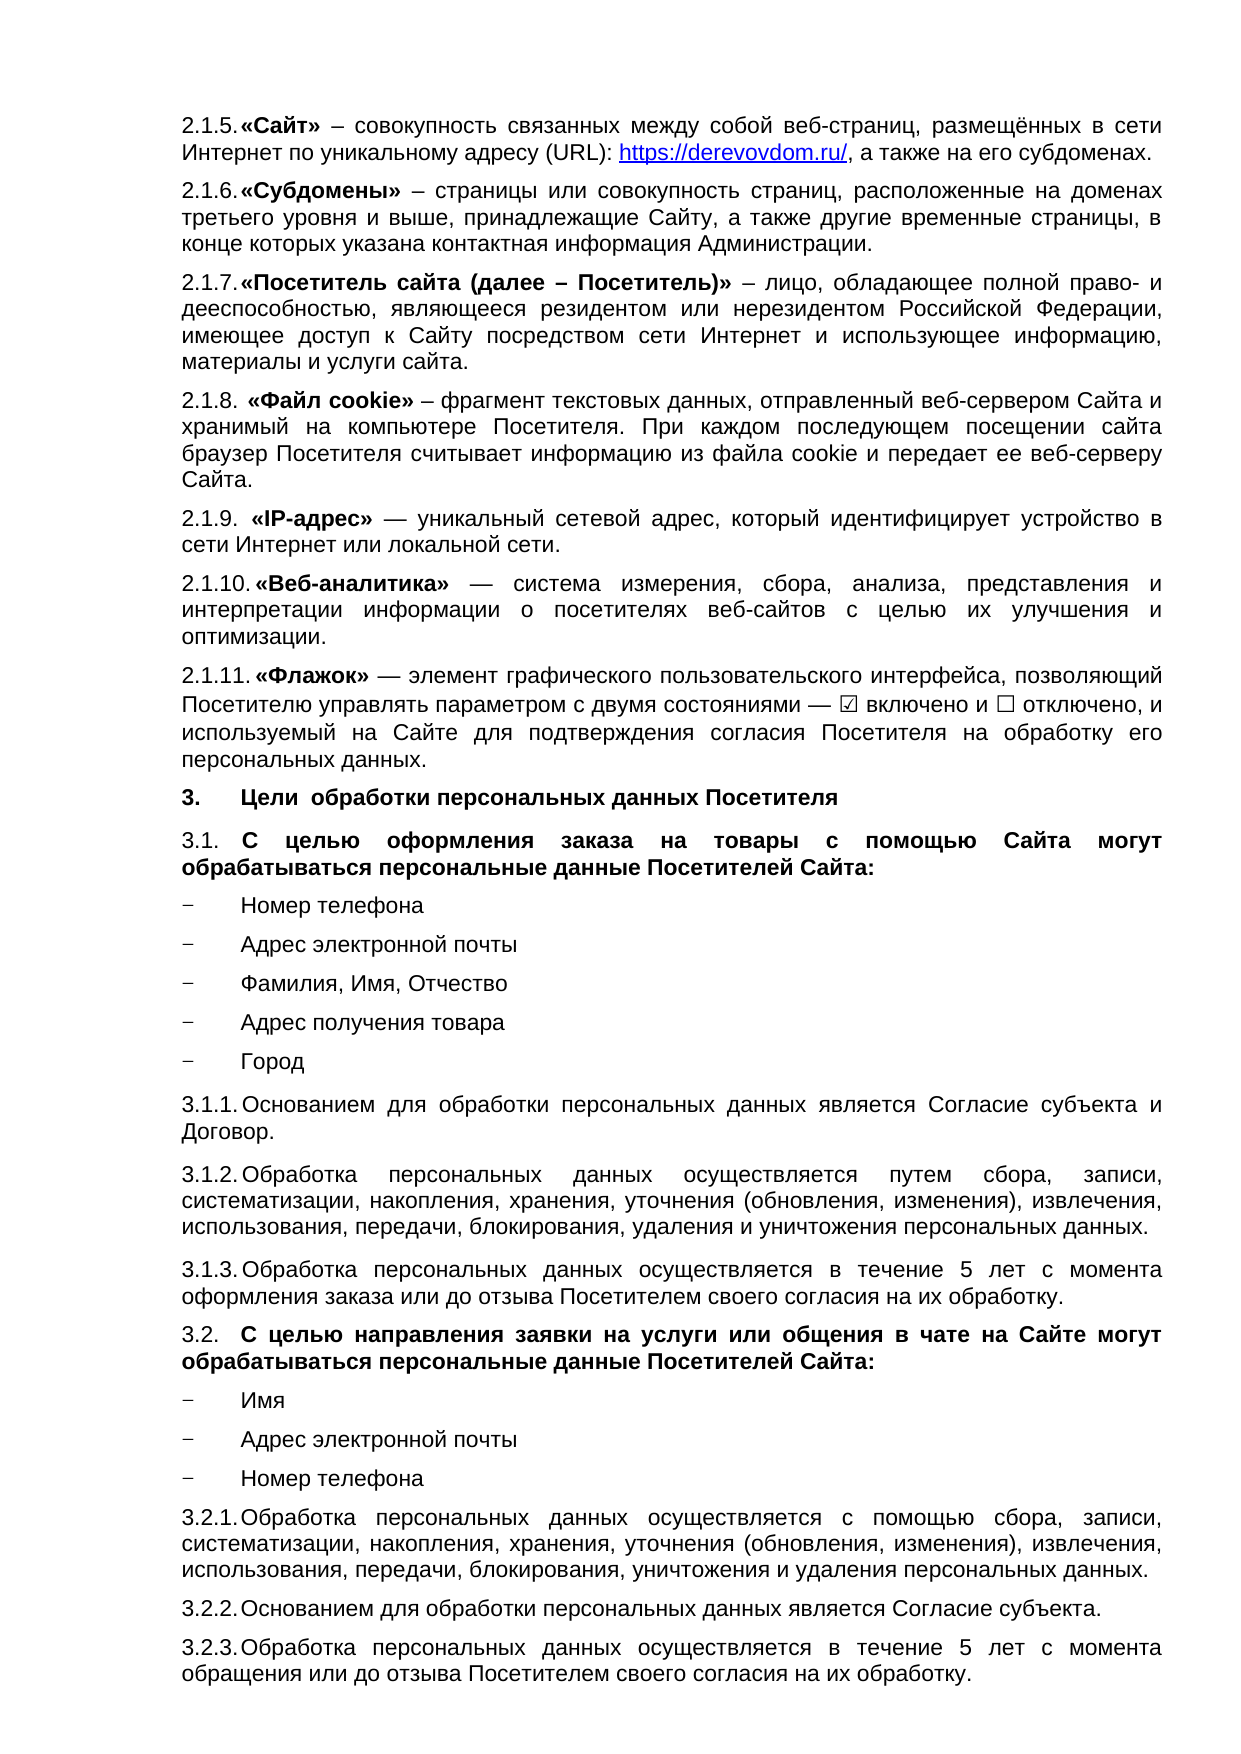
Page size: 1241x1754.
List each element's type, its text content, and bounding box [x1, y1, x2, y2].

list «Посетитель сайта (далее – Посетитель)» – лицо, обладающее полной право- и дееспособностью, являющееся резидентом или нерезидентом Российской Федерации, имеющее доступ к Сайту посредством сети Интернет и использующее информацию, материалы и услуги сайта. [181, 269, 1163, 374]
list Номер телефона [181, 1464, 1163, 1491]
list Адрес получения товара [181, 1009, 1163, 1036]
list «Веб-аналитика» — система измерения, сбора, анализа, представления и интерпретации информации о посетителях веб-сайтов с целью их улучшения и оптимизации. [181, 570, 1163, 649]
list Обработка персональных данных осуществляется в течение 5 лет с момента оформления заказа или до отзыва Посетителем своего согласия на их обработку. [181, 1256, 1163, 1309]
list Обработка персональных данных осуществляется в течение 5 лет с момента обращения или до отзыва Посетителем своего согласия на их обработку. [181, 1634, 1163, 1687]
list С целью оформления заказа на товары с помощью Сайта могут обрабатываться персональные данные Посетителей Сайта: [181, 827, 1163, 880]
list Фамилия, Имя, Отчество [181, 970, 1163, 997]
list Адрес электронной почты [181, 931, 1163, 958]
list «Субдомены» – страницы или совокупность страниц, расположенные на доменах третьего уровня и выше, принадлежащие Сайту, а также другие временные страницы, в конце которых указана контактная информация Администрации. [181, 177, 1163, 256]
list «Сайт» – совокупность связанных между собой веб-страниц, размещённых в сети Интернет по уникальному адресу (URL): https://derevovdom.ru/, а также на его субдоменах. [181, 112, 1163, 165]
list Цели обработки персональных данных Посетителя [181, 784, 1163, 811]
list Город [181, 1048, 1163, 1075]
list Имя [181, 1387, 1163, 1413]
list «IP-адрес» — уникальный сетевой адрес, который идентифицирует устройство в сети Интернет или локальной сети. [181, 505, 1163, 557]
list Номер телефона [181, 892, 1163, 919]
list Обработка персональных данных осуществляется путем сбора, записи, систематизации, накопления, хранения, уточнения (обновления, изменения), извлечения, использования, передачи, блокирования, удаления и уничтожения персональных данных. [181, 1161, 1163, 1240]
list С целью направления заявки на услуги или общения в чате на Сайте могут обрабатываться персональные данные Посетителей Сайта: [181, 1321, 1163, 1374]
list «Файл cookie» – фрагмент текстовых данных, отправленный веб-сервером Сайта и хранимый на компьютере Посетителя. При каждом последующем посещении сайта браузер Посетителя считывает информацию из файла сookie и передает ее веб-серверу Сайта. [181, 387, 1163, 492]
list «Флажок» — элемент графического пользовательского интерфейса, позволяющий Посетителю управлять параметром с двумя состояниями — ☑ включено и ☐ отключено, и используемый на Сайте для подтверждения согласия Посетителя на обработку его персональных данных. [181, 662, 1163, 772]
list Основанием для обработки персональных данных является Согласие субъекта. [181, 1595, 1163, 1621]
list Адрес электронной почты [181, 1426, 1163, 1452]
list Основанием для обработки персональных данных является Согласие субъекта и Договор. [181, 1091, 1163, 1144]
